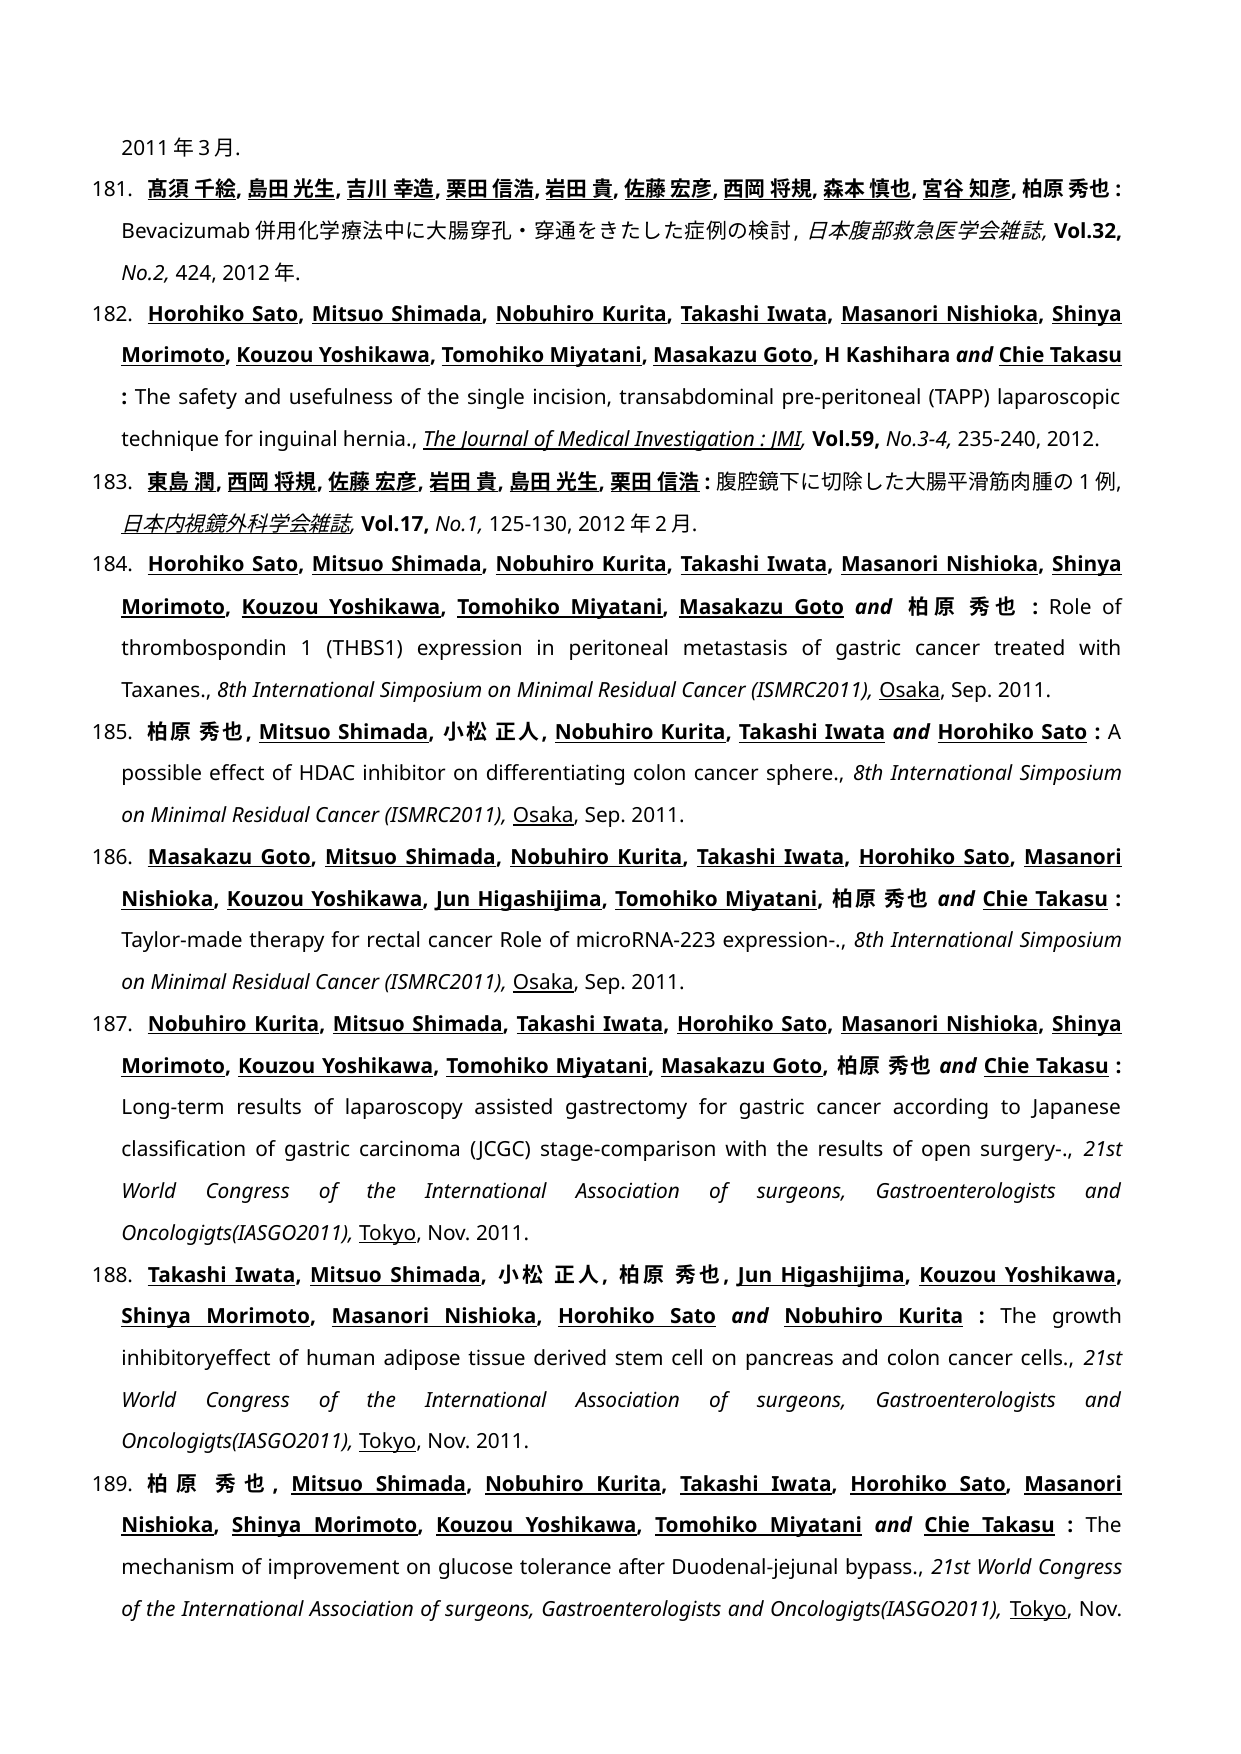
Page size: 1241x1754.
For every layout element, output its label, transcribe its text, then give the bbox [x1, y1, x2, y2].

list Nobuhiro Kurita, Mitsuo Shimada, Takashi Iwata, Horohiko Sato, Masanori Nishioka, Shinya Morimoto, Kouzou Yoshikawa, Tomohiko Miyatani, Masakazu Goto, 柏原 秀也 and Chie Takasu : Long-term results of laparoscopy assisted gastrectomy for gastric cancer according to Japanese classification of gastric carcinoma (JCGC) stage-comparison with the results of open surgery-., 21st World Congress of the International Association of surgeons, Gastroenterologists and Oncologigts(IASGO2011), Tokyo, Nov. 2011. [92, 1002, 1122, 1253]
list 柏原 秀也, Mitsuo Shimada, 小松 正人, Nobuhiro Kurita, Takashi Iwata and Horohiko Sato : A possible effect of HDAC inhibitor on differentiating colon cancer sphere., 8th International Simposium on Minimal Residual Cancer (ISMRC2011), Osaka, Sep. 2011. [92, 710, 1122, 835]
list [92, 1462, 1122, 1629]
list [92, 125, 1122, 167]
list 東島 潤, 西岡 将規, 佐藤 宏彦, 岩田 貴, 島田 光生, 栗田 信浩 : 腹腔鏡下に切除した大腸平滑筋肉腫の1例, 日本内視鏡外科学会雑誌, Vol.17, No.1, 125-130, 2012年2月. [92, 459, 1122, 543]
list 髙須 千絵, 島田 光生, 吉川 幸造, 栗田 信浩, 岩田 貴, 佐藤 宏彦, 西岡 将規, 森本 慎也, 宮谷 知彦, 柏原 秀也 : Bevacizumab併用化学療法中に大腸穿孔・穿通をきたした症例の検討, 日本腹部救急医学会雑誌, Vol.32, No.2, 424, 2012年. [92, 167, 1122, 292]
list Takashi Iwata, Mitsuo Shimada, 小松 正人, 柏原 秀也, Jun Higashijima, Kouzou Yoshikawa, Shinya Morimoto, Masanori Nishioka, Horohiko Sato and Nobuhiro Kurita : The growth inhibitoryeffect of human adipose tissue derived stem cell on pancreas and colon cancer cells., 21st World Congress of the International Association of surgeons, Gastroenterologists and Oncologigts(IASGO2011), Tokyo, Nov. 2011. [92, 1253, 1122, 1462]
list Masakazu Goto, Mitsuo Shimada, Nobuhiro Kurita, Takashi Iwata, Horohiko Sato, Masanori Nishioka, Kouzou Yoshikawa, Jun Higashijima, Tomohiko Miyatani, 柏原 秀也 and Chie Takasu : Taylor-made therapy for rectal cancer Role of microRNA-223 expression-., 8th International Simposium on Minimal Residual Cancer (ISMRC2011), Osaka, Sep. 2011. [92, 835, 1122, 1002]
list Horohiko Sato, Mitsuo Shimada, Nobuhiro Kurita, Takashi Iwata, Masanori Nishioka, Shinya Morimoto, Kouzou Yoshikawa, Tomohiko Miyatani, Masakazu Goto, H Kashihara and Chie Takasu : The safety and usefulness of the single incision, transabdominal pre-peritoneal (TAPP) laparoscopic technique for inguinal hernia., The Journal of Medical Investigation : JMI, Vol.59, No.3-4, 235-240, 2012. [92, 292, 1122, 459]
list Horohiko Sato, Mitsuo Shimada, Nobuhiro Kurita, Takashi Iwata, Masanori Nishioka, Shinya Morimoto, Kouzou Yoshikawa, Tomohiko Miyatani, Masakazu Goto and 柏原 秀也 : Role of thrombospondin 1 (THBS1) expression in peritoneal metastasis of gastric cancer treated with Taxanes., 8th International Simposium on Minimal Residual Cancer (ISMRC2011), Osaka, Sep. 2011. [92, 543, 1122, 710]
